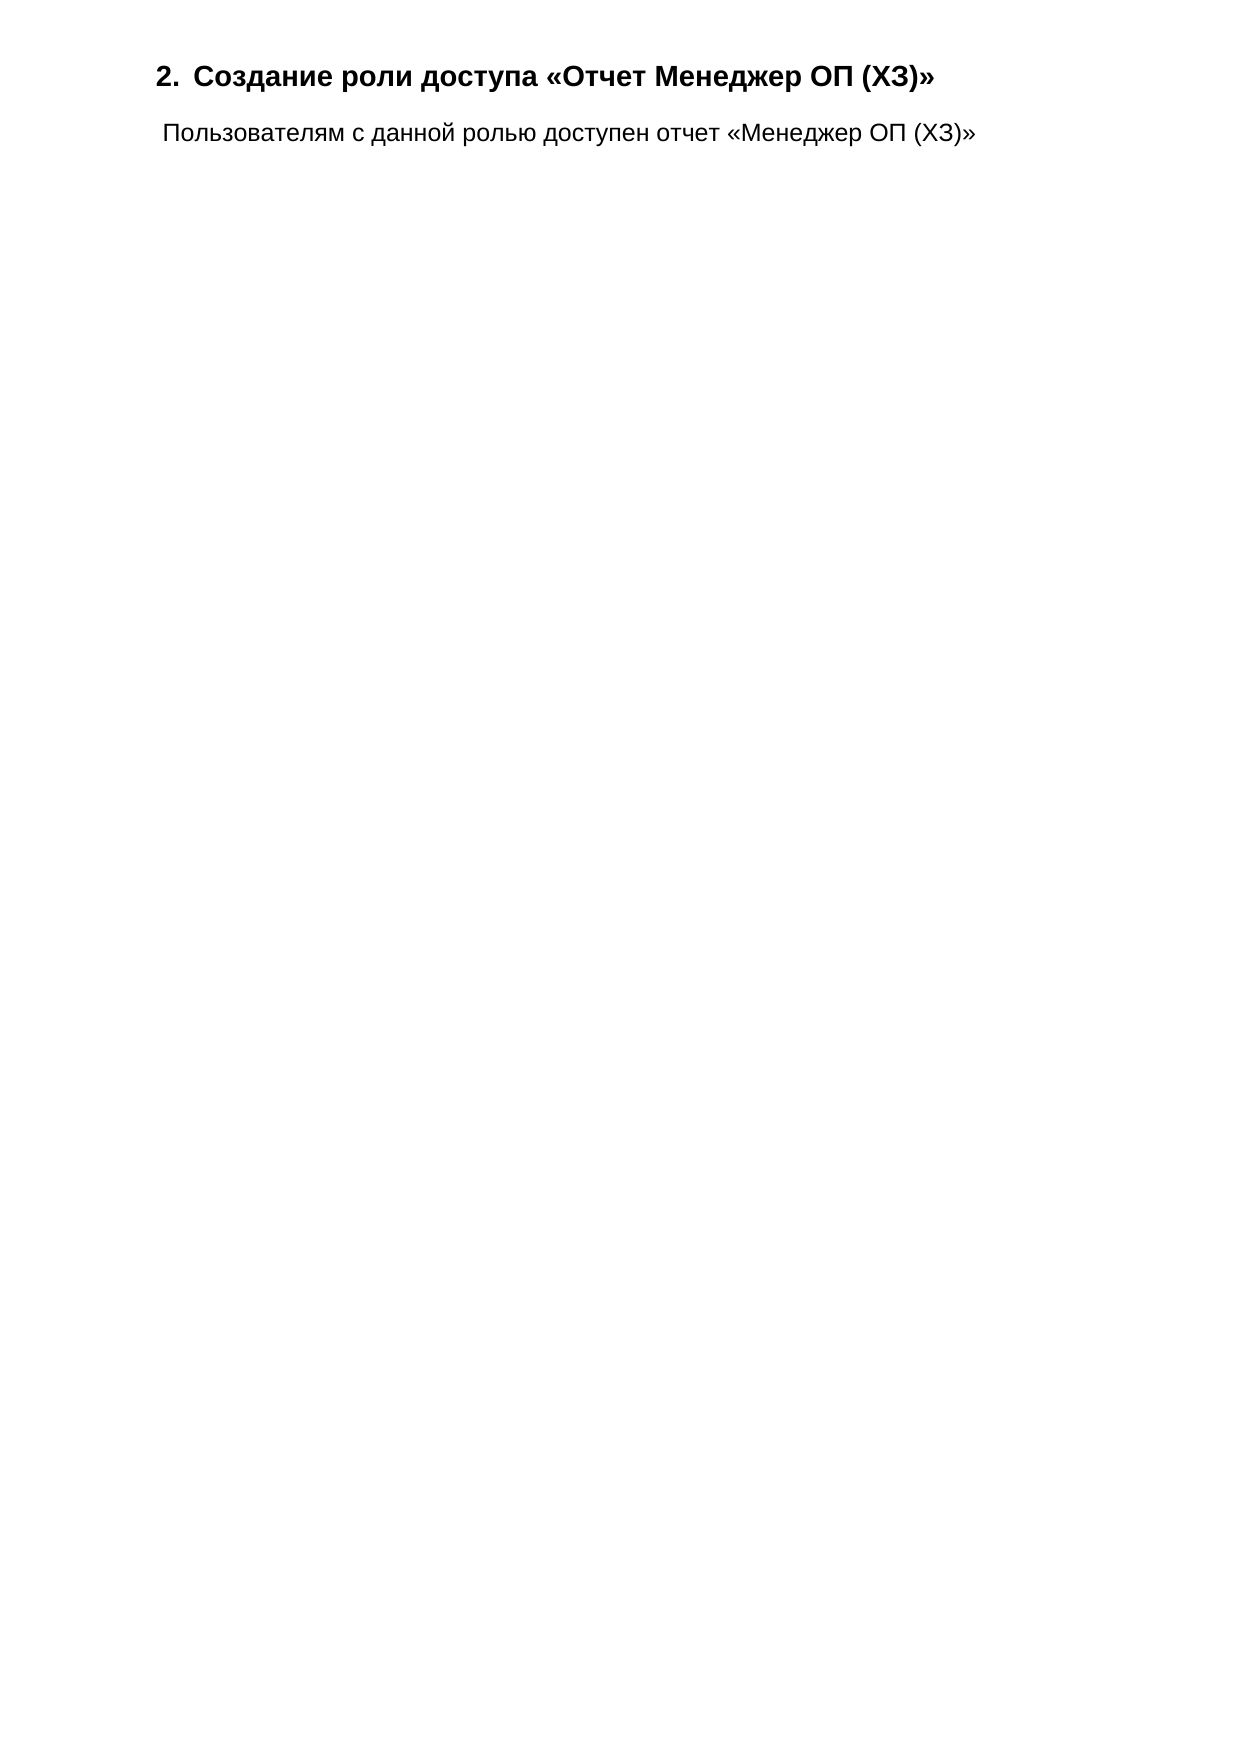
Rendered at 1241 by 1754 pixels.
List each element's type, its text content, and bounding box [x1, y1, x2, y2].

subtitle Создание роли доступа «Отчет Менеджер ОП (ХЗ)» [156, 59, 1152, 93]
text Пользователям с данной ролью доступен отчет «Менеджер ОП (ХЗ)» [162, 118, 1152, 146]
